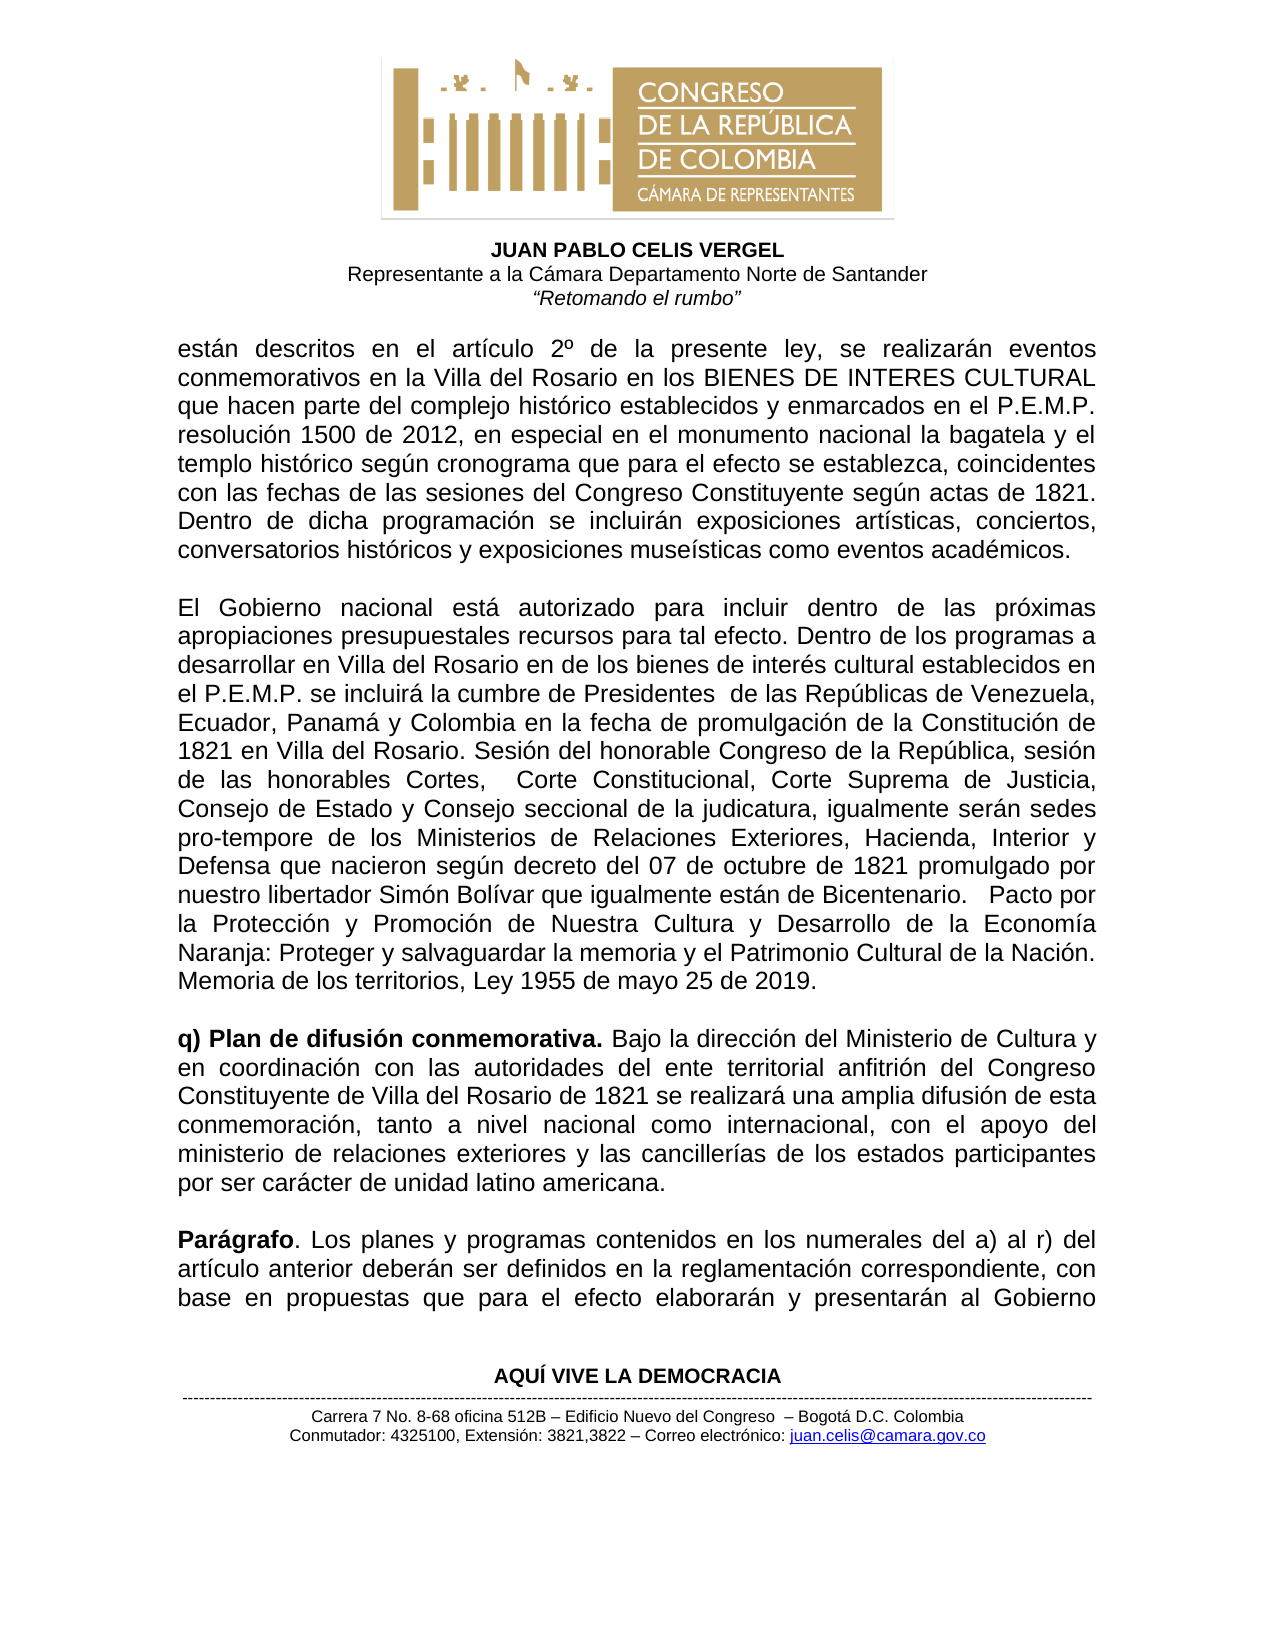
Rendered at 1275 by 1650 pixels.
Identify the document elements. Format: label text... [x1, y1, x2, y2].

picture [381, 59, 894, 220]
text El Gobierno nacional está autorizado para incluir dentro de las próximas apropiaciones presupuestales recursos para tal efecto. Dentro de los programas a desarrollar en Villa del Rosario en de los bienes de interés cultural establecidos en el P.E.M.P. se incluirá la cumbre de Presidentes de las Repúblicas de Venezuela, Ecuador, Panamá y Colombia en la fecha de promulgación de la Constitución de 1821 en Villa del Rosario. Sesión del honorable Congreso de la República, sesión de las honorables Cortes, Corte Constitucional, Corte Suprema de Justicia, Consejo de Estado y Consejo seccional de la judicatura, igualmente serán sedes pro-tempore de los Ministerios de Relaciones Exteriores, Hacienda, Interior y Defensa que nacieron según decreto del 07 de octubre de 1821 promulgado por nuestro libertador Simón Bolívar que igualmente están de Bicentenario. Pacto por la Protección y Promoción de Nuestra Cultura y Desarrollo de la Economía Naranja: Proteger y salvaguardar la memoria y el Patrimonio Cultural de la Nación. Memoria de los territorios, Ley 1955 de mayo 25 de 2019. [177, 592, 1098, 995]
text q) Plan de difusión conmemorativa. Bajo la dirección del Ministerio de Cultura y en coordinación con las autoridades del ente territorial anfitrión del Congreso Constituyente de Villa del Rosario de 1821 se realizará una amplia difusión de esta conmemoración, tanto a nivel nacional como internacional, con el apoyo del ministerio de relaciones exteriores y las cancillerías de los estados participantes por ser carácter de unidad latino americana. [177, 1024, 1098, 1196]
